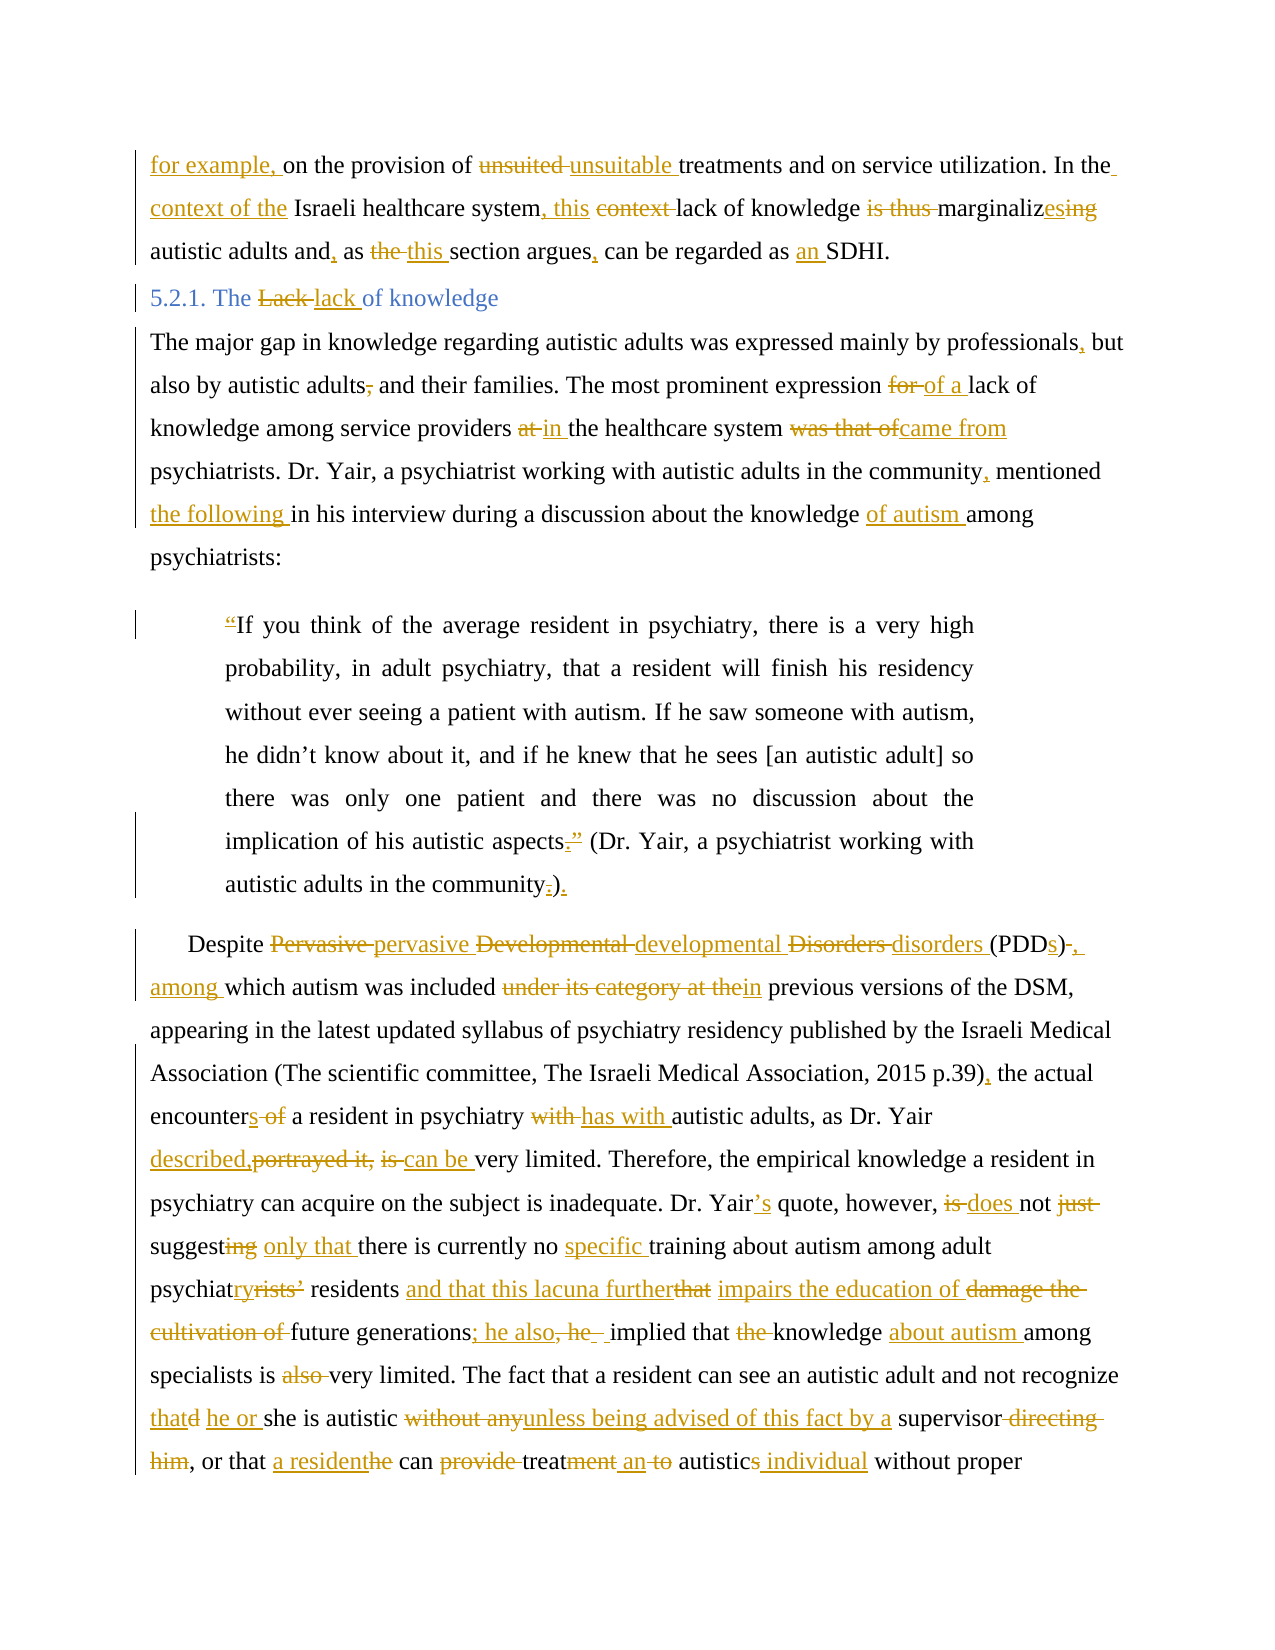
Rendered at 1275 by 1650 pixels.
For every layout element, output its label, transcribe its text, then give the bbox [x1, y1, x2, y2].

subtitle 5.2.1. The of knowledge [150, 283, 1125, 312]
list If you think of the average resident in psychiatry, there is a very high probability, in adult psychiatry, that a resident will finish his residency without ever seeing a patient with autism. If he saw someone with autism, he didn’t know about it, and if he knew that he sees [an autistic adult] so there was only one patient and there was no discussion about the implication of his autistic aspects (Dr. Yair, a psychiatrist working with autistic adults in the community) [225, 610, 975, 898]
text The major gap in knowledge regarding autistic adults was expressed mainly by professionals but also by autistic adults and their families. The most prominent expression lack of knowledge among service providers the healthcare system psychiatrists. Dr. Yair, a psychiatrist working with autistic adults in the community mentioned in his interview during a discussion about the knowledge among psychiatrists: [150, 327, 1125, 571]
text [150, 929, 1125, 1475]
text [150, 150, 1125, 265]
